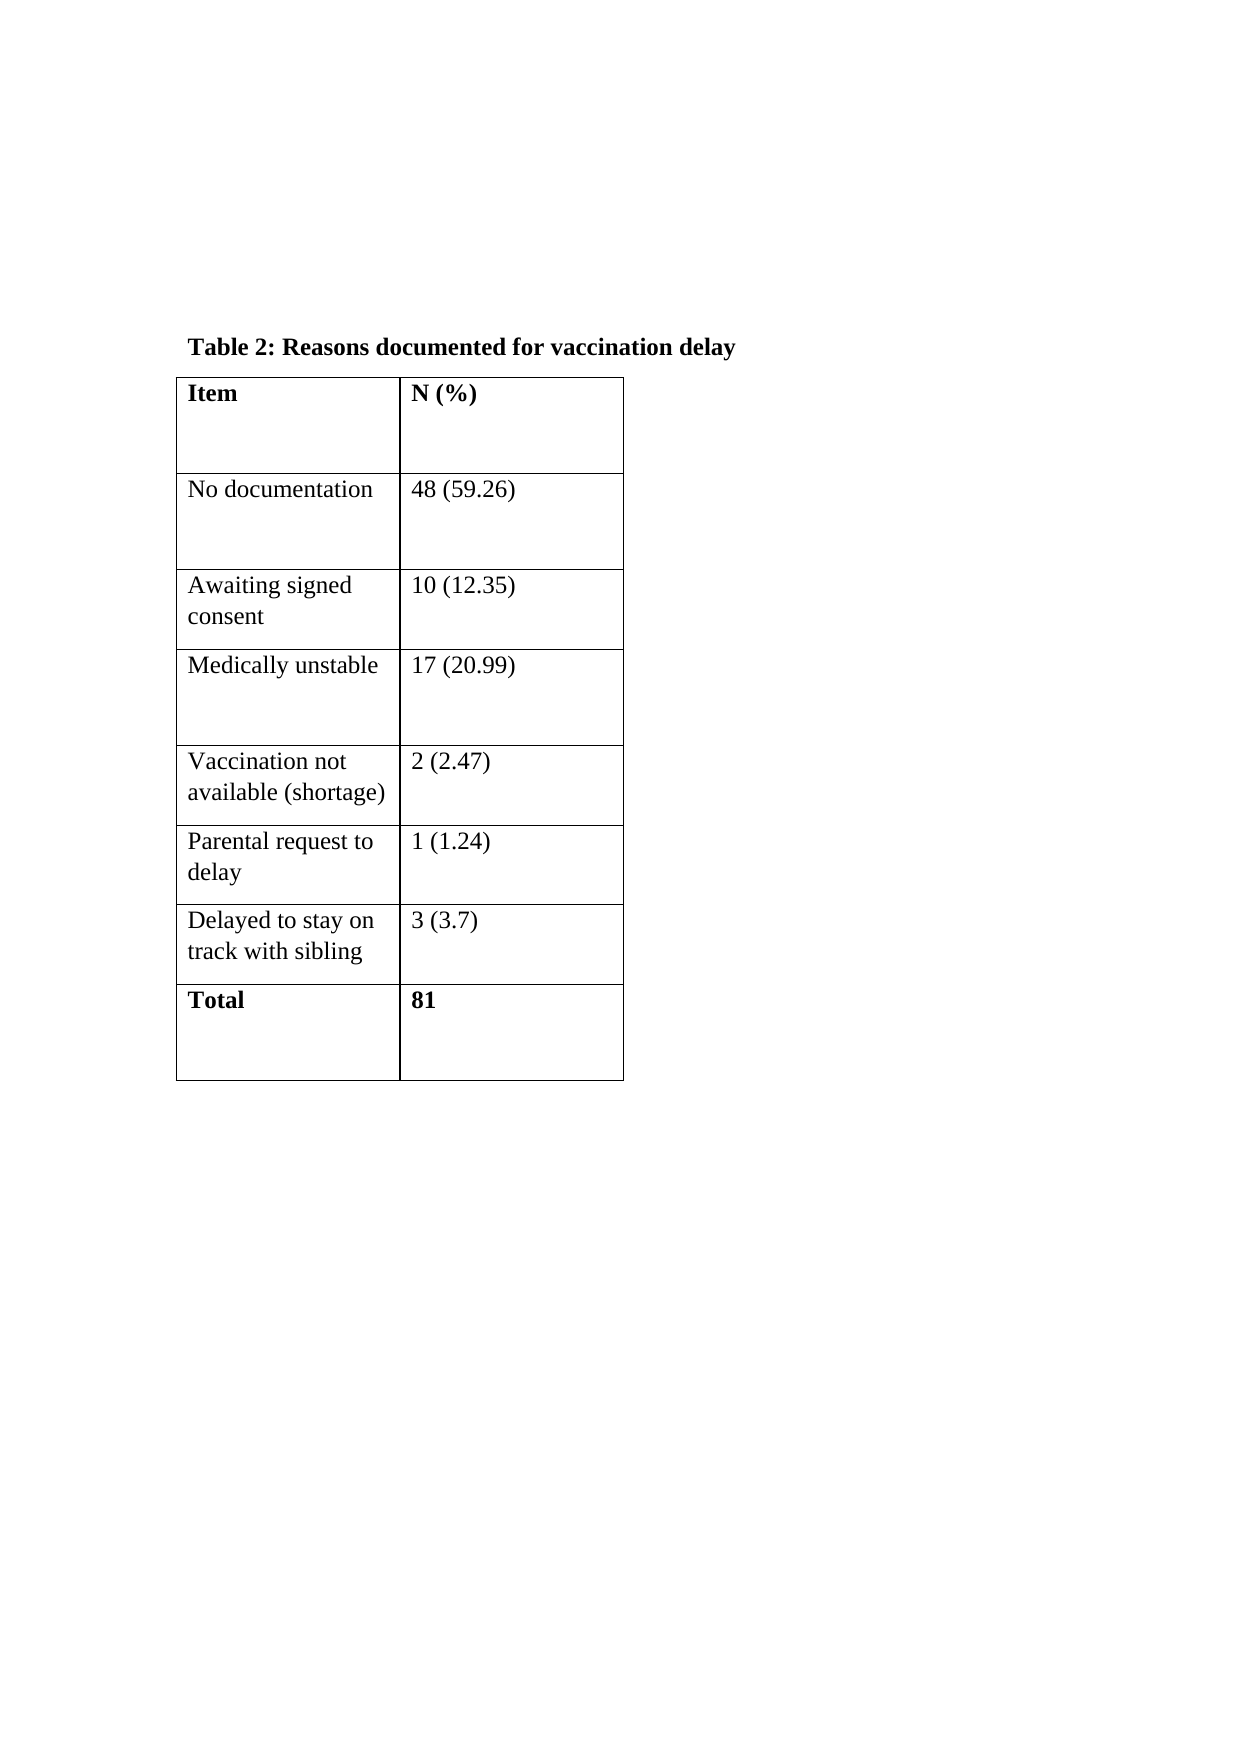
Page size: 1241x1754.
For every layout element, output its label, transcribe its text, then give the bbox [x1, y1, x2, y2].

table_cell 10 (12.35) [401, 570, 623, 649]
table_cell 48 (59.26) [401, 474, 623, 569]
table_cell Total [177, 985, 399, 1080]
table_cell Parental request to delay [177, 826, 399, 904]
text Table 2: Reasons documented for vaccination delay [187, 332, 1053, 360]
table_cell 1 (1.24) [401, 826, 623, 904]
table_header N (%) [401, 378, 623, 473]
table_cell 17 (20.99) [401, 650, 623, 745]
table_cell No documentation [177, 474, 399, 569]
table_header Item [177, 378, 399, 473]
table_cell Medically unstable [177, 650, 399, 745]
table_cell Vaccination not available (shortage) [177, 746, 399, 825]
table_cell 81 [401, 985, 623, 1080]
table_cell Delayed to stay on track with sibling [177, 905, 399, 984]
table_cell 2 (2.47) [401, 746, 623, 825]
table_cell 3 (3.7) [401, 905, 623, 984]
table_cell Awaiting signed consent [177, 570, 399, 649]
